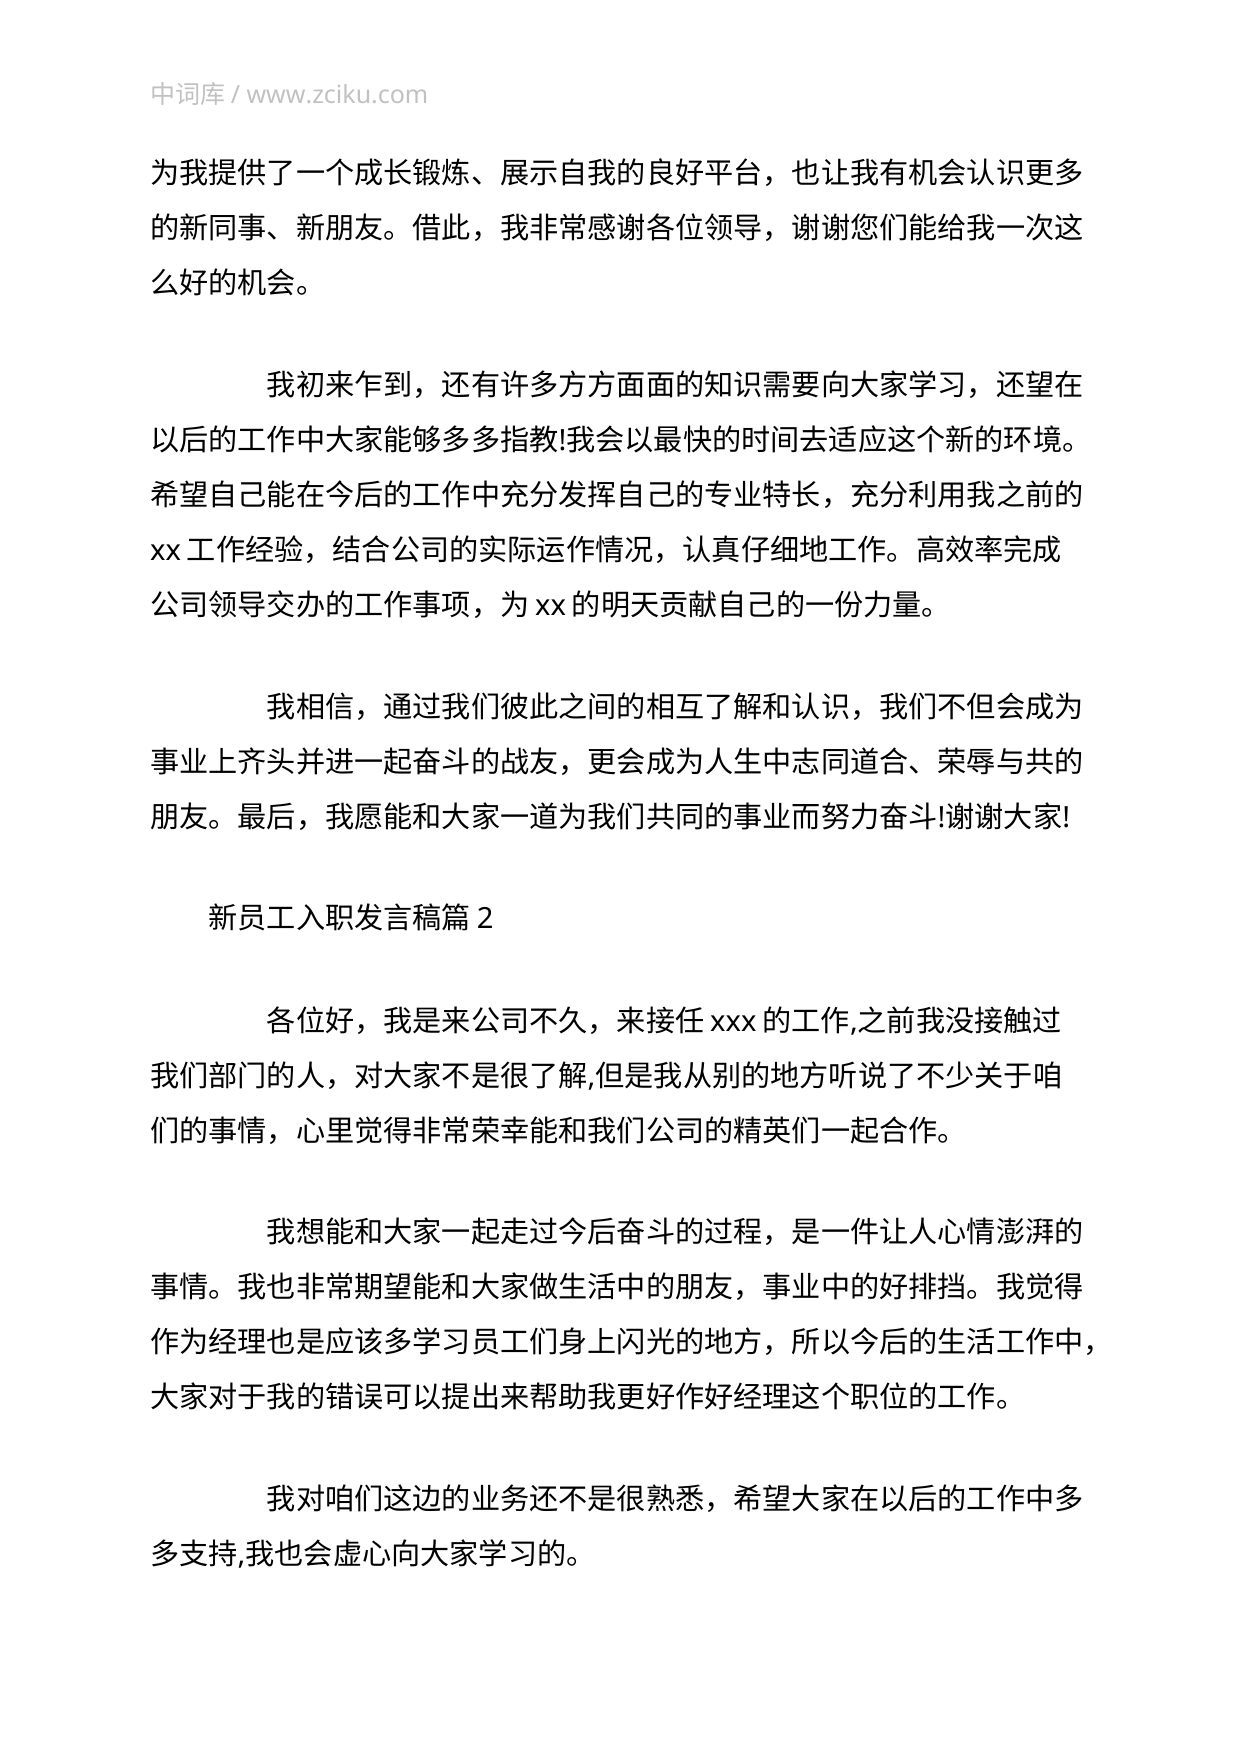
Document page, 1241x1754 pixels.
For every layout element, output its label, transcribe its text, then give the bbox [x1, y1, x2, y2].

text 新员工入职发言稿篇2 [150, 895, 1090, 937]
text 我初来乍到，还有许多方方面面的知识需要向大家学习，还望在以后的工作中大家能够多多指教!我会以最快的时间去适应这个新的环境。希望自己能在今后的工作中充分发挥自己的专业特长，充分利用我之前的xx工作经验，结合公司的实际运作情况，认真仔细地工作。高效率完成公司领导交办的工作事项，为xx的明天贡献自己的一份力量。 [150, 362, 1090, 624]
text 我相信，通过我们彼此之间的相互了解和认识，我们不但会成为事业上齐头并进一起奋斗的战友，更会成为人生中志同道合、荣辱与共的朋友。最后，我愿能和大家一道为我们共同的事业而努力奋斗!谢谢大家! [150, 683, 1090, 836]
text 我想能和大家一起走过今后奋斗的过程，是一件让人心情澎湃的事情。我也非常期望能和大家做生活中的朋友，事业中的好排挡。我觉得作为经理也是应该多学习员工们身上闪光的地方，所以今后的生活工作中，大家对于我的错误可以提出来帮助我更好作好经理这个职位的工作。 [150, 1209, 1090, 1416]
text 我对咱们这边的业务还不是很熟悉，希望大家在以后的工作中多多支持,我也会虚心向大家学习的。 [150, 1475, 1090, 1573]
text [150, 150, 1090, 302]
text 各位好，我是来公司不久，来接任xxx的工作,之前我没接触过我们部门的人，对大家不是很了解,但是我从别的地方听说了不少关于咱们的事情，心里觉得非常荣幸能和我们公司的精英们一起合作。 [150, 997, 1090, 1149]
